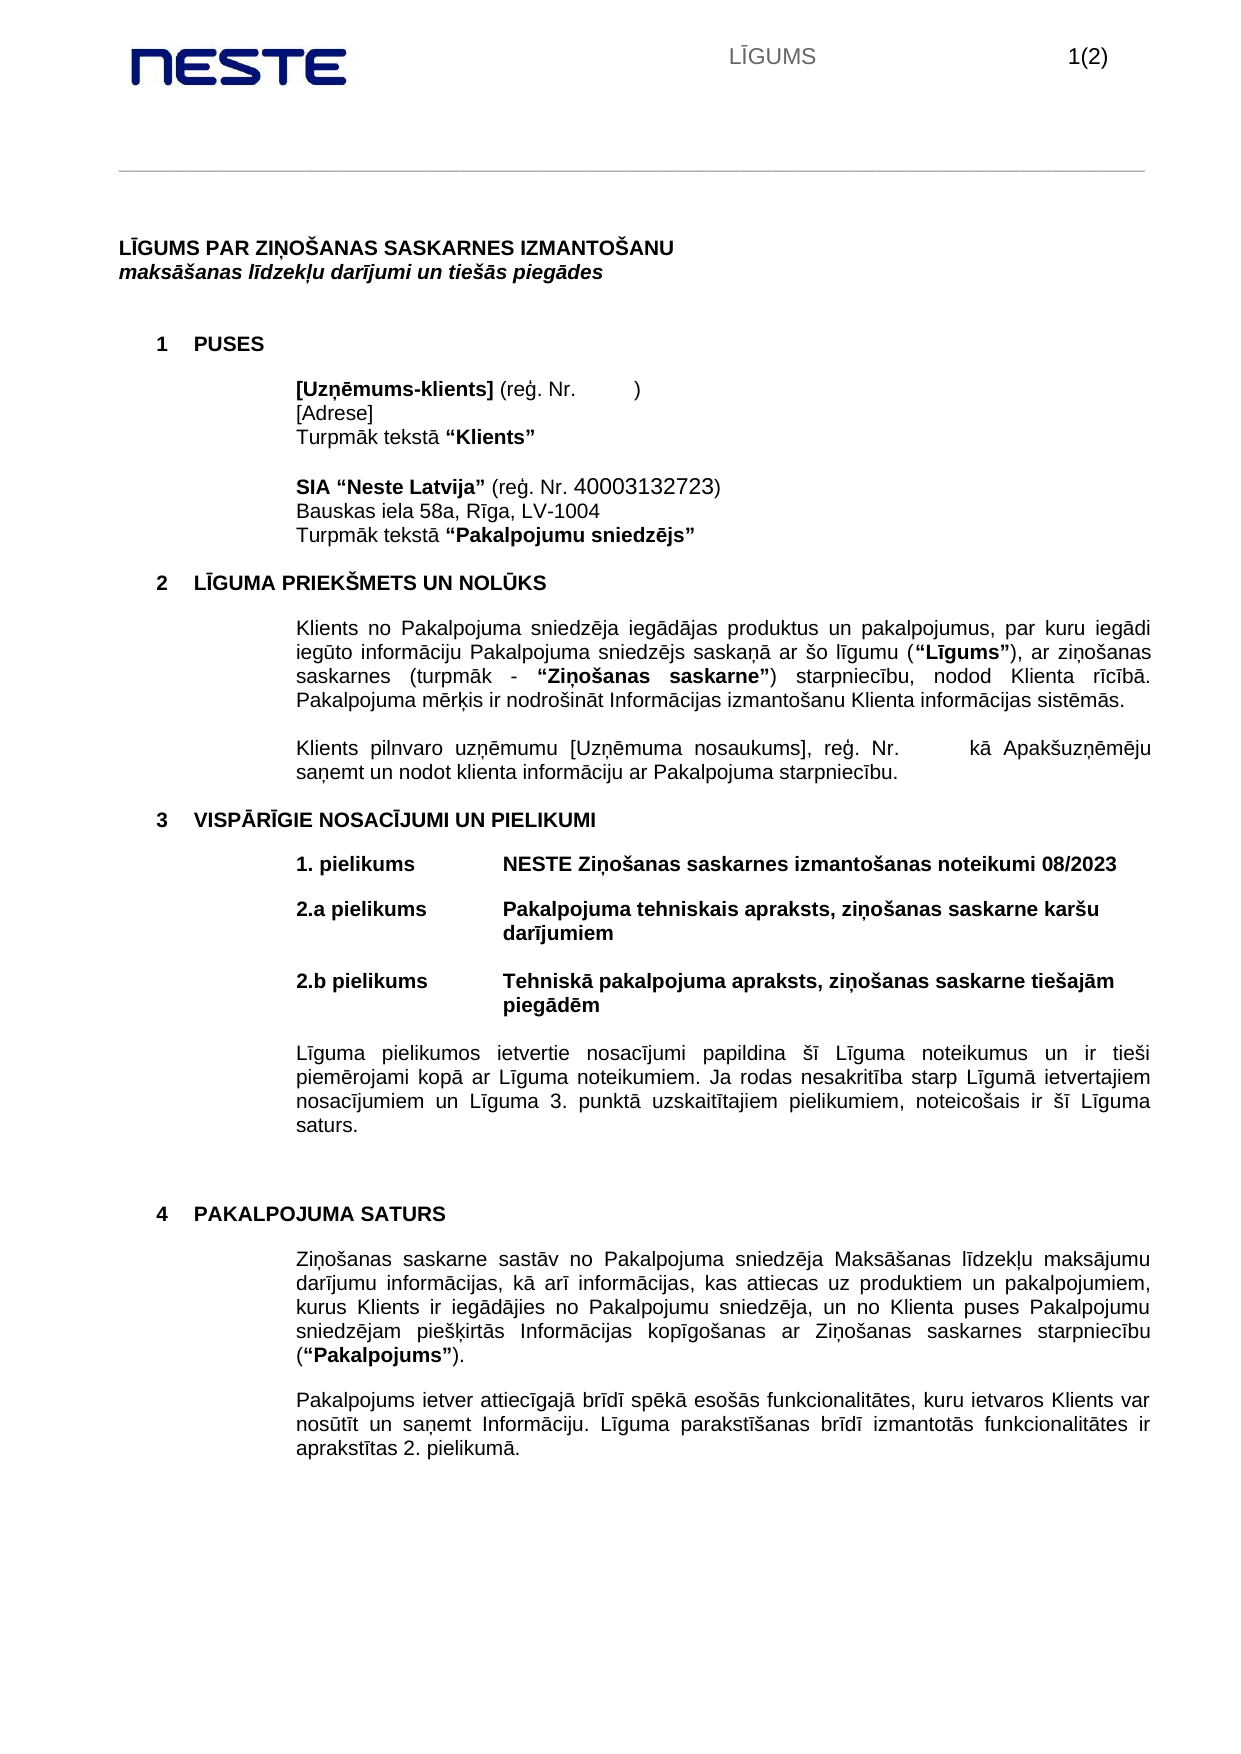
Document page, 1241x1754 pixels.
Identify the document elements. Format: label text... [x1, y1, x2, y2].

text maksāšanas līdzekļu darījumi un tiešās piegādes [119, 260, 1152, 284]
text Bauskas iela 58a, Rīga, LV-1004 [296, 499, 1152, 523]
subtitle Klients no Pakalpojuma sniedzēja iegādājas produktus un pakalpojumus, par kuru iegādi iegūto informāciju Pakalpojuma sniedzējs saskaņā ar šo līgumu (“Līgums”), ar ziņošanas saskarnes (turpmāk - “Ziņošanas saskarne”) starpniecību, nodod Klienta rīcībā. Pakalpojuma mērķis ir nodrošināt Informācijas izmantošanu Klienta informācijas sistēmās. [296, 616, 1152, 712]
text Līguma pielikumos ietvertie nosacījumi papildina šī Līguma noteikumus un ir tieši piemērojami kopā ar Līguma noteikumiem. Ja rodas nesakritība starp Līgumā ietvertajiem nosacījumiem un Līguma 3. punktā uzskaitītajiem pielikumiem, noteicošais ir šī Līguma saturs. [296, 1041, 1152, 1137]
picture [130, 45, 348, 88]
text [Uzņēmums-klients] (reģ. Nr. ) [296, 377, 1152, 401]
text 2.b pielikums Tehniskā pakalpojuma apraksts, ziņošanas saskarne tiešajām piegādēm [296, 969, 1152, 1017]
text 2.a pielikums Pakalpojuma tehniskais apraksts, ziņošanas saskarne karšu darījumiem [296, 897, 1152, 945]
subtitle LĪGUMA PRIEKŠMETS UN NOLŪKS [156, 571, 1152, 595]
subtitle PUSES [156, 332, 1152, 356]
text Klients pilnvaro uzņēmumu [Uzņēmuma nosaukums], reģ. Nr. kā Apakšuzņēmēju saņemt un nodot klienta informāciju ar Pakalpojuma starpniecību. [296, 736, 1152, 783]
subtitle Pakalpojums ietver attiecīgajā brīdī spēkā esošās funkcionalitātes, kuru ietvaros Klients var nosūtīt un saņemt Informāciju. Līguma parakstīšanas brīdī izmantotās funkcionalitātes ir aprakstītas 2. pielikumā. [296, 1388, 1152, 1459]
text 1. pielikums NESTE Ziņošanas saskarnes izmantošanas noteikumi 08/2023 [296, 852, 1152, 876]
text Turpmāk tekstā “Klients” [296, 425, 1152, 449]
text Turpmāk tekstā “Pakalpojumu sniedzējs” [296, 523, 1152, 547]
text LĪGUMS PAR ZIŅOŠANAS SASKARNES IZMANTOŠANU [119, 236, 1152, 260]
text SIA “Neste Latvija” (reģ. Nr. 40003132723) [296, 473, 1152, 499]
subtitle VISPĀRĪGIE NOSACĪJUMI UN PIELIKUMI [156, 807, 1152, 831]
subtitle Ziņošanas saskarne sastāv no Pakalpojuma sniedzēja Maksāšanas līdzekļu maksājumu darījumu informācijas, kā arī informācijas, kas attiecas uz produktiem un pakalpojumiem, kurus Klients ir iegādājies no Pakalpojumu sniedzēja, un no Klienta puses Pakalpojumu sniedzējam piešķirtās Informācijas kopīgošanas ar Ziņošanas saskarnes starpniecību (“Pakalpojums”). [296, 1247, 1152, 1367]
text [Adrese] [296, 401, 1152, 425]
subtitle PAKALPOJUMA SATURS [156, 1202, 1152, 1226]
